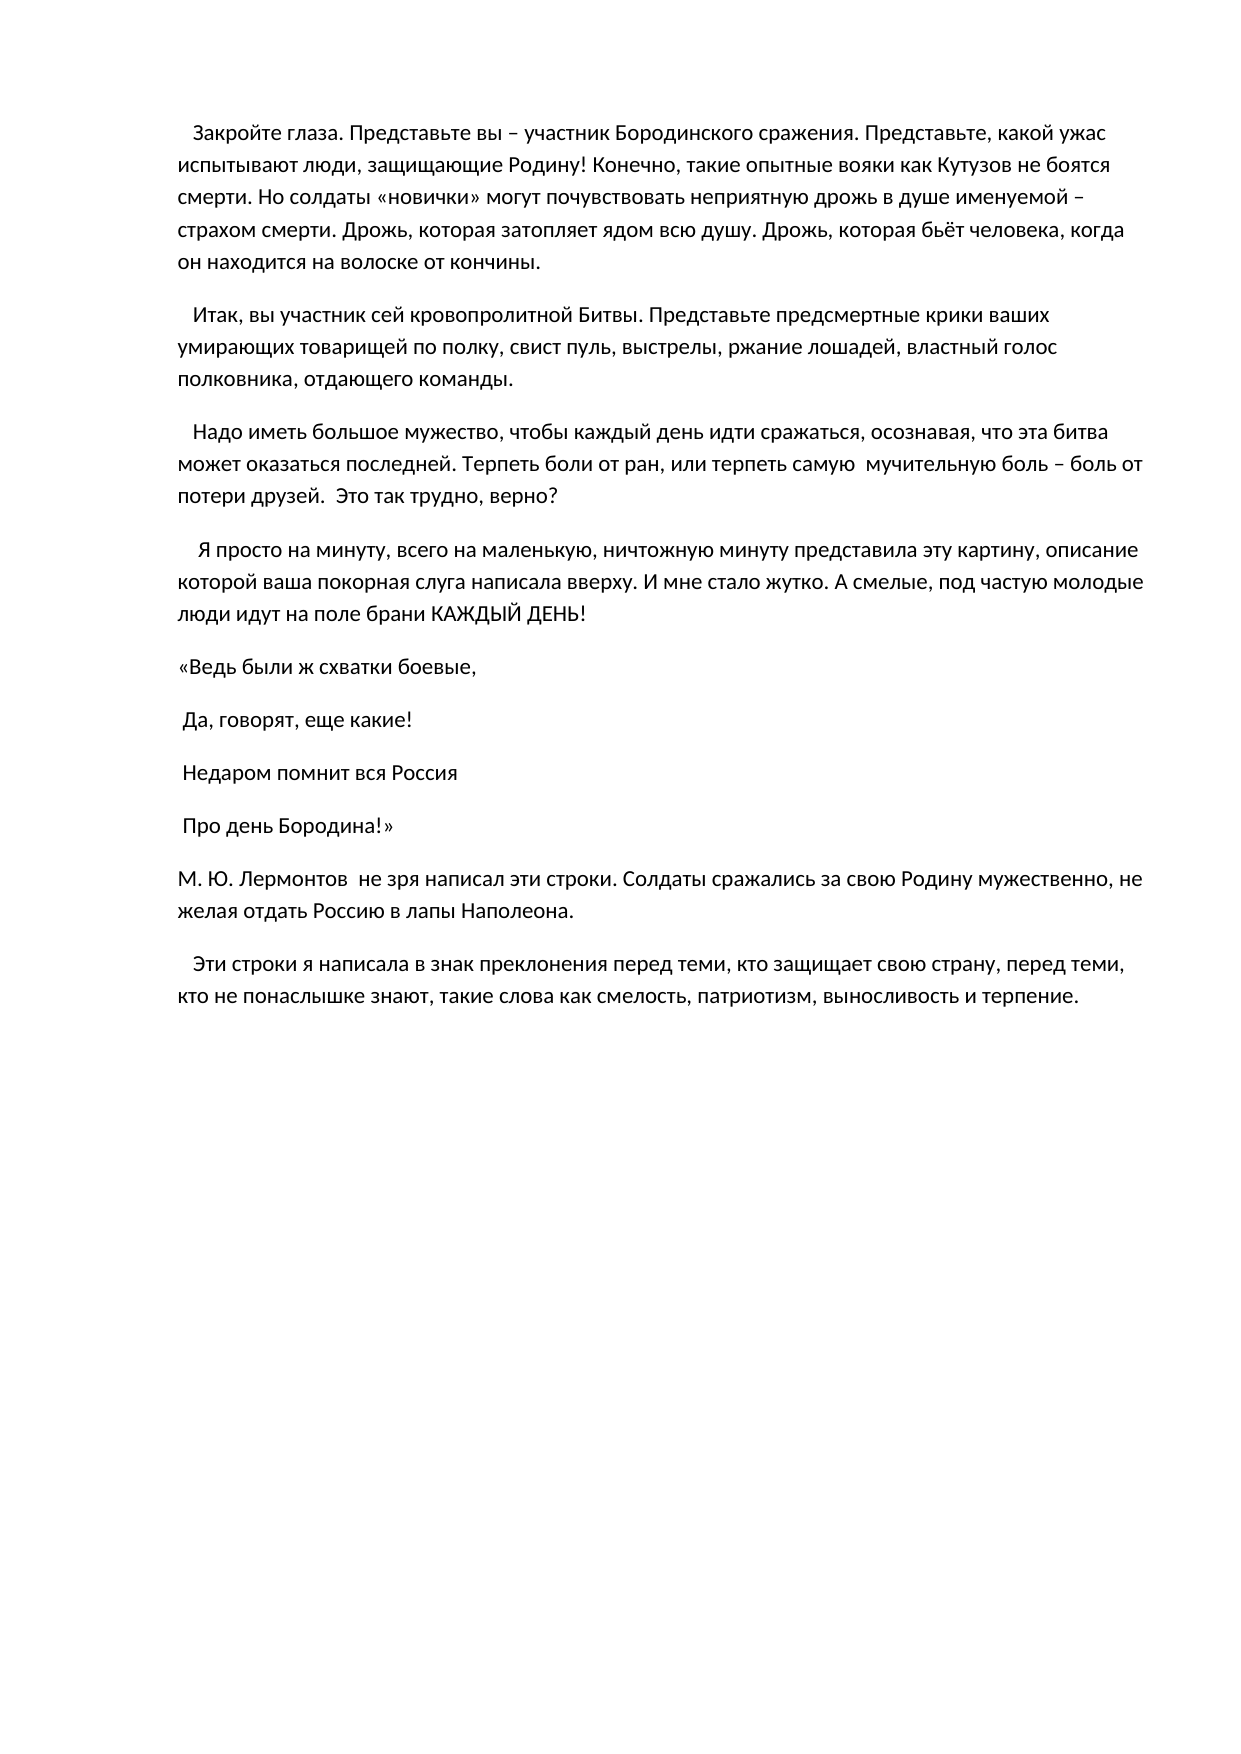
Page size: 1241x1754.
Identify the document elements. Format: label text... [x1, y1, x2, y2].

text Да, говорят, еще какие! [177, 705, 1152, 733]
text Про день Бородина!» [177, 811, 1152, 839]
text М. Ю. Лермонтов не зря написал эти строки. Солдаты сражались за свою Родину мужественно, не желая отдать Россию в лапы Наполеона. [177, 864, 1152, 924]
text «Ведь были ж схватки боевые, [177, 652, 1152, 680]
text Закройте глаза. Представьте вы – участник Бородинского сражения. Представьте, какой ужас испытывают люди, защищающие Родину! Конечно, такие опытные вояки как Кутузов не боятся смерти. Но солдаты «новички» могут почувствовать неприятную дрожь в душе именуемой – страхом смерти. Дрожь, которая затопляет ядом всю душу. Дрожь, которая бьёт человека, когда он находится на волоске от кончины. [177, 118, 1152, 275]
text Недаром помнит вся Россия [177, 758, 1152, 786]
text Я просто на минуту, всего на маленькую, ничтожную минуту представила эту картину, описание которой ваша покорная слуга написала вверху. И мне стало жутко. А смелые, под частую молодые люди идут на поле брани КАЖДЫЙ ДЕНЬ! [177, 535, 1152, 627]
text Надо иметь большое мужество, чтобы каждый день идти сражаться, осознавая, что эта битва может оказаться последней. Терпеть боли от ран, или терпеть самую мучительную боль – боль от потери друзей. Это так трудно, верно? [177, 417, 1152, 510]
text Итак, вы участник сей кровопролитной Битвы. Представьте предсмертные крики ваших умирающих товарищей по полку, свист пуль, выстрелы, ржание лошадей, властный голос полковника, отдающего команды. [177, 300, 1152, 392]
text Эти строки я написала в знак преклонения перед теми, кто защищает свою страну, перед теми, кто не понаслышке знают, такие слова как смелость, патриотизм, выносливость и терпение. [177, 949, 1152, 1009]
